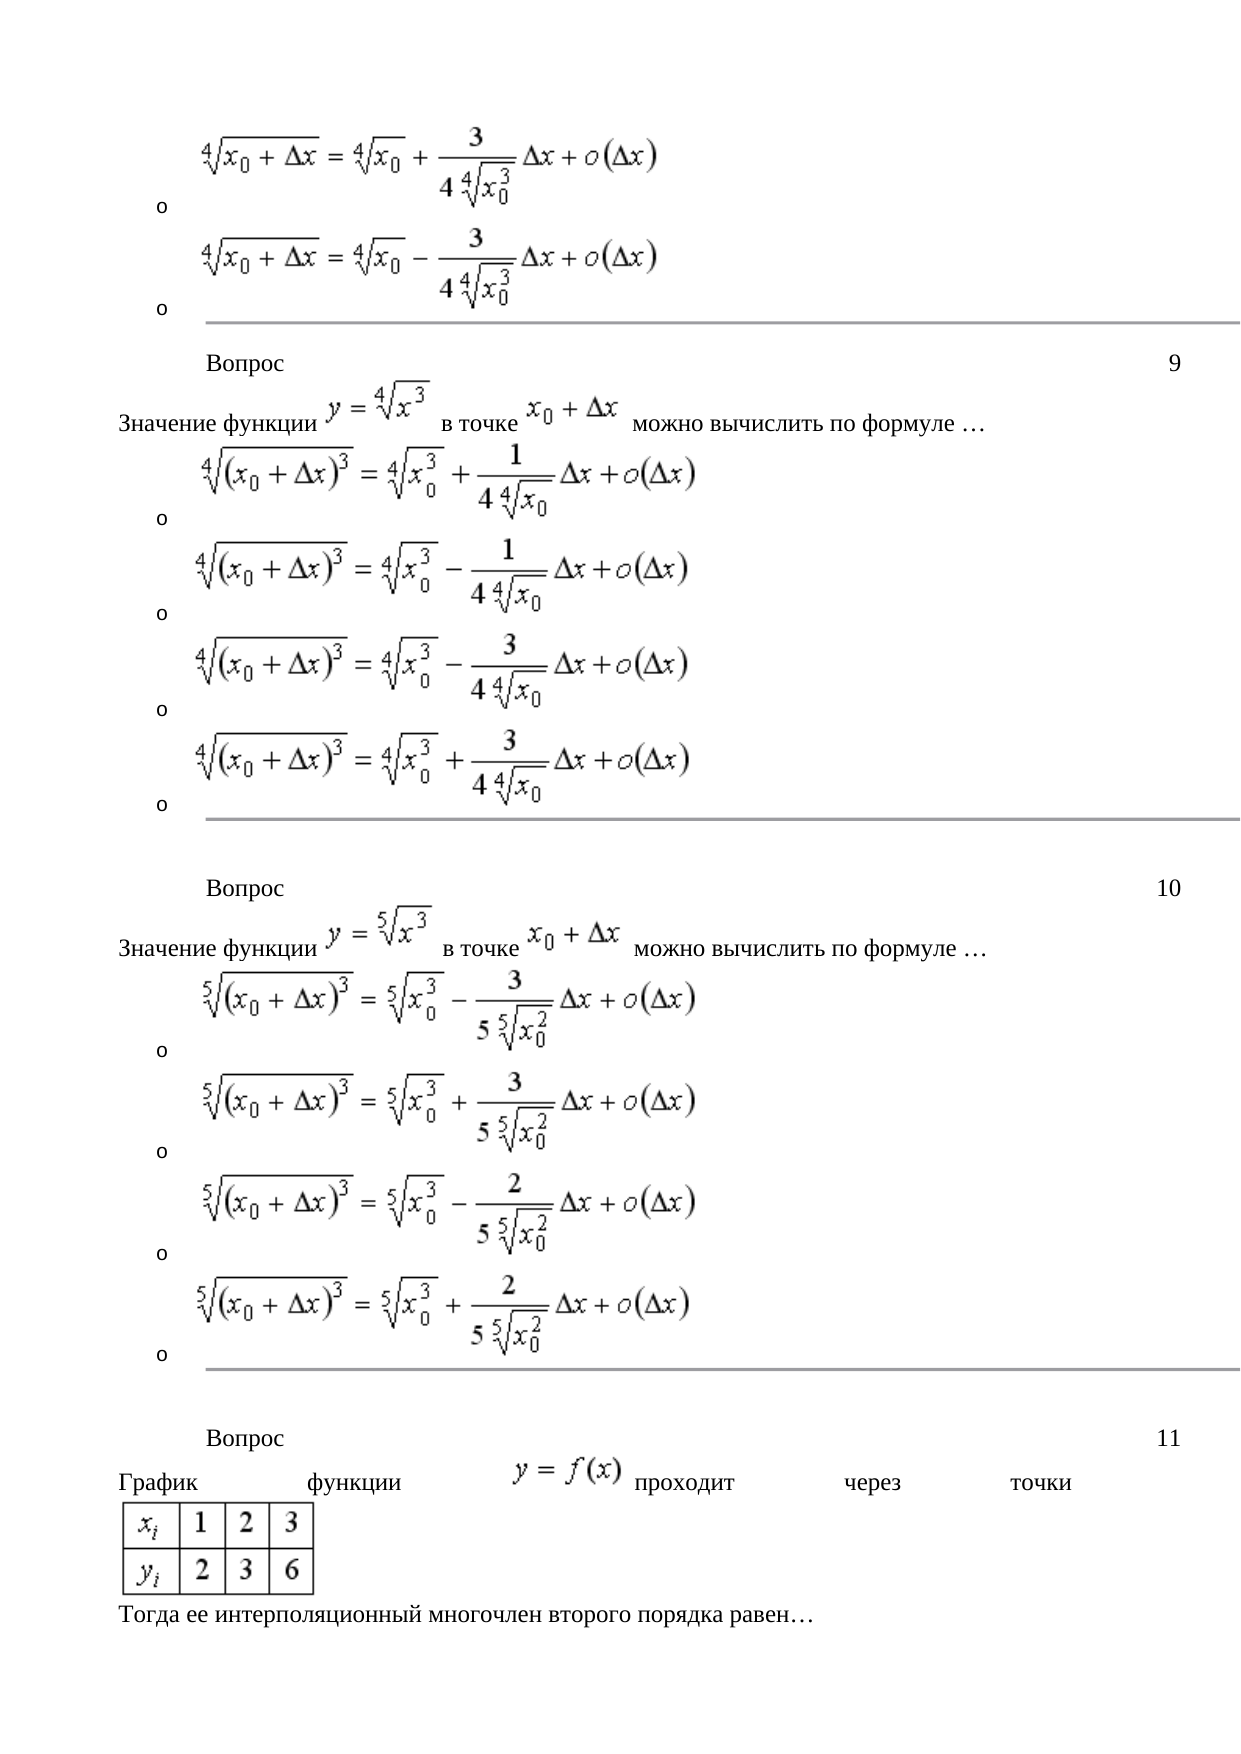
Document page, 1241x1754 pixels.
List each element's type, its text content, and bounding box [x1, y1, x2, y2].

picture [199, 436, 698, 526]
picture [193, 722, 692, 812]
picture [118, 1496, 319, 1600]
picture [524, 388, 626, 431]
picture [323, 376, 435, 431]
text Вопрос 9 Значение функции в точке можно вычислить по формуле … [118, 348, 1181, 436]
picture [199, 961, 698, 1057]
picture [199, 1164, 698, 1261]
picture [199, 118, 661, 214]
text Вопрос 11 График функции проходит через точки Тогда ее интерполяционный многочлен второго порядка равен… [118, 1423, 1181, 1628]
picture [199, 1063, 698, 1159]
picture [193, 531, 692, 621]
picture [525, 914, 628, 957]
picture [193, 627, 692, 717]
text Вопрос 10 Значение функции в точке можно вычислить по формуле … [118, 873, 1181, 962]
picture [510, 1451, 628, 1491]
picture [193, 1266, 692, 1362]
picture [199, 219, 661, 315]
picture [323, 901, 437, 957]
